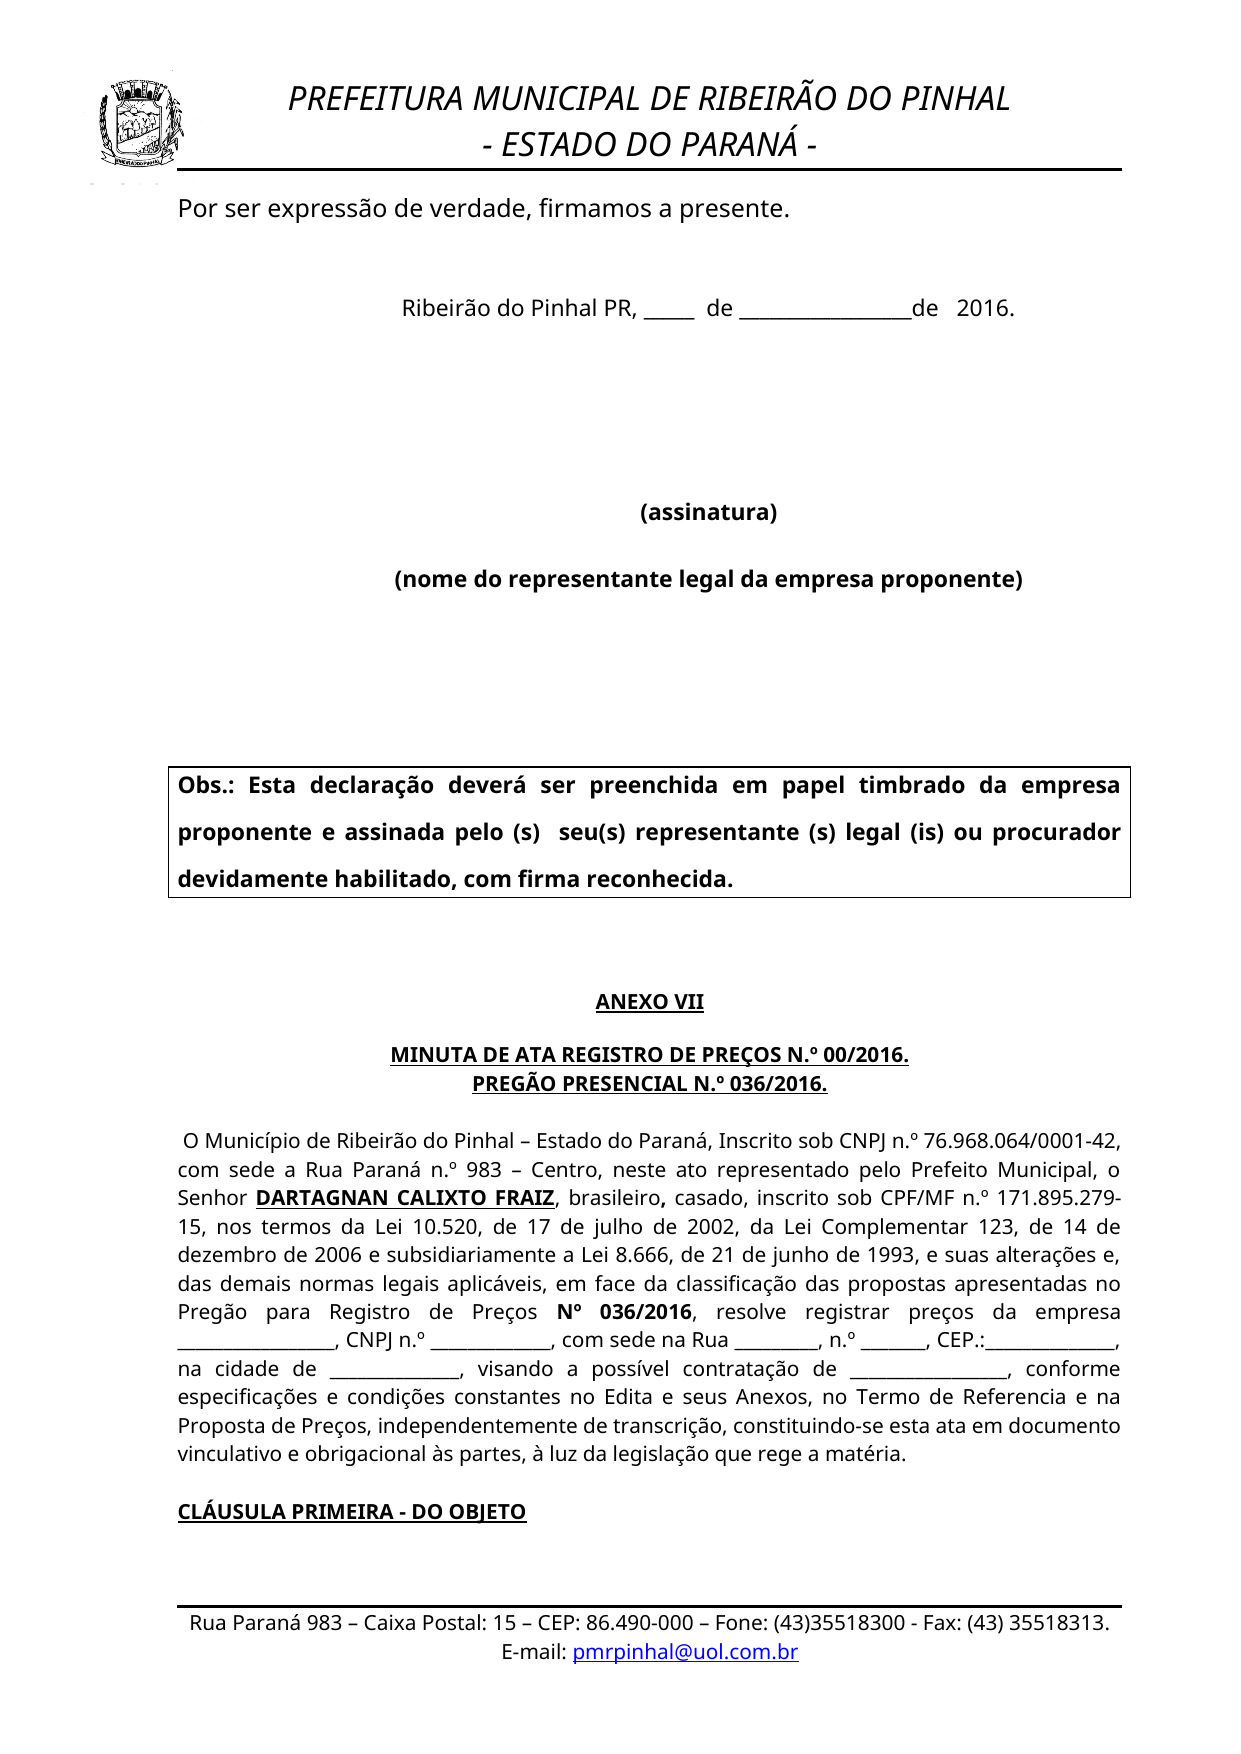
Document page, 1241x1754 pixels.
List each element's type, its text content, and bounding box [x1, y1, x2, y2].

picture [83, 65, 202, 185]
text Obs.: Esta declaração deverá ser preenchida em papel timbrado da empresa proponente e assinada pelo (s) seu(s) representante (s) legal (is) ou procurador devidamente habilitado, com firma reconhecida. [169, 768, 1130, 897]
text Ribeirão do Pinhal PR, _____ de _________________de 2016. [295, 292, 1122, 324]
title MINUTA DE ATA REGISTRO DE PREÇOS N.º 00/2016. [177, 1041, 1122, 1069]
text O Município de Ribeirão do Pinhal – Estado do Paraná, Inscrito sob CNPJ n.º 76.968.064/0001-42, com sede a Rua Paraná n.º 983 – Centro, neste ato representado pelo Prefeito Municipal, o Senhor DARTAGNAN CALIXTO FRAIZ, brasileiro, casado, inscrito sob CPF/MF n.º 171.895.279-15, nos termos da Lei 10.520, de 17 de julho de 2002, da Lei Complementar 123, de 14 de dezembro de 2006 e subsidiariamente a Lei 8.666, de 21 de junho de 1993, e suas alterações e, das demais normas legais aplicáveis, em face da classificação das propostas apresentadas no Pregão para Registro de Preços Nº 036/2016, resolve registrar preços da empresa _________________, CNPJ n.º _____________, com sede na Rua _________, n.º _______, CEP.:______________, na cidade de ______________, visando a possível contratação de _________________, conforme especificações e condições constantes no Edita e seus Anexos, no Termo de Referencia e na Proposta de Preços, independentemente de transcrição, constituindo-se esta ata em documento vinculativo e obrigacional às partes, à luz da legislação que rege a matéria. [177, 1127, 1122, 1468]
text ANEXO VII [177, 987, 1122, 1016]
text CLÁUSULA PRIMEIRA - DO OBJETO [177, 1497, 1122, 1525]
title PREGÃO PRESENCIAL N.º 036/2016. [177, 1069, 1122, 1097]
text (assinatura) [295, 496, 1122, 527]
text (nome do representante legal da empresa proponente) [295, 563, 1122, 594]
text Por ser expressão de verdade, firmamos a presente. [177, 190, 1122, 224]
